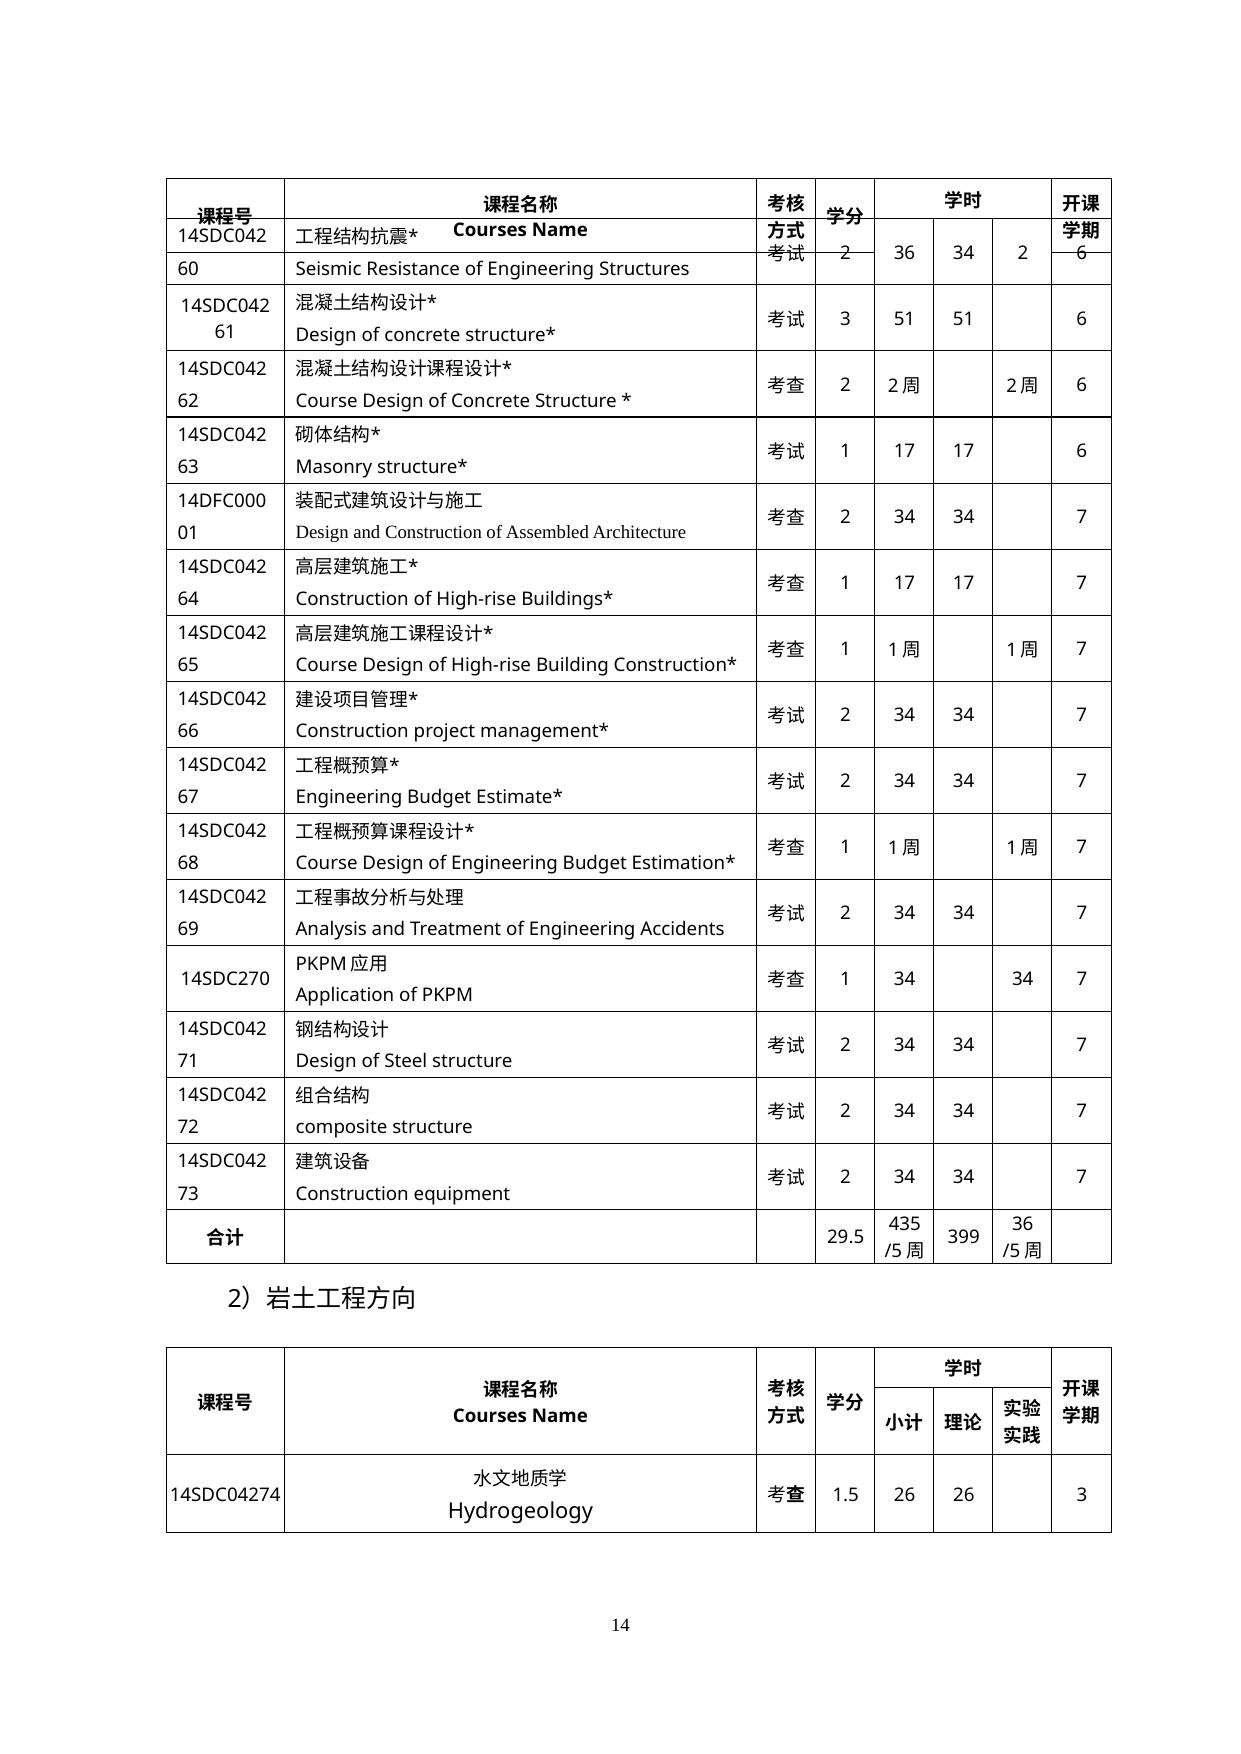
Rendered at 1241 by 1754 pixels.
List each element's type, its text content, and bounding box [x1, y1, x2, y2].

table_cell [993, 285, 1051, 350]
table_cell 3 [816, 285, 874, 350]
text 2）岩土工程方向 [177, 1264, 1063, 1329]
table_cell 考查 [757, 814, 815, 879]
table_cell 工程概预算课程设计* Course Design of Engineering Budget Estimation* [285, 814, 756, 879]
table_cell 高层建筑施工* Construction of High-rise Buildings* [285, 550, 756, 614]
table_cell 水文地质学 Hydrogeology [285, 1455, 756, 1532]
table_cell [993, 1078, 1051, 1143]
table_cell 34 [875, 748, 933, 813]
table_cell [993, 682, 1051, 747]
table_cell [993, 550, 1051, 614]
table_cell 1 [816, 418, 874, 482]
table_cell 34 [934, 219, 992, 284]
table_cell [285, 1210, 756, 1263]
table_cell 建筑设备 Construction equipment [285, 1144, 756, 1209]
table_cell 14SDC04265 [167, 616, 284, 681]
table_cell 考试 [757, 1078, 815, 1143]
table_cell 混凝土结构设计课程设计* Course Design of Concrete Structure * [285, 351, 756, 416]
table_cell [934, 946, 992, 1011]
table_cell 考试 [757, 418, 815, 482]
table_cell 1周 [993, 616, 1051, 681]
table_cell 14SDC04263 [167, 418, 284, 482]
table_cell 34 [875, 1144, 933, 1209]
table_cell 7 [1052, 748, 1111, 813]
table_cell 399 [934, 1210, 992, 1263]
table_cell 34 [934, 748, 992, 813]
table_cell 理论 [934, 1388, 992, 1454]
table_cell 7 [1052, 1144, 1111, 1209]
table_cell 钢结构设计 Design of Steel structure [285, 1012, 756, 1077]
table_cell 合计 [167, 1210, 284, 1263]
table_cell 14SDC04274 [167, 1455, 284, 1532]
table_cell [993, 748, 1051, 813]
table_cell 1 [816, 550, 874, 614]
table_cell 7 [1052, 880, 1111, 945]
table_cell 26 [934, 1455, 992, 1532]
table_cell 14SDC04260 [167, 219, 284, 252]
table_cell 3 [1052, 1455, 1111, 1532]
table_cell 14SDC04269 [167, 880, 284, 945]
table_header 开课 学期 [1052, 1348, 1111, 1454]
table_cell [993, 1012, 1051, 1077]
table_cell 34 [934, 484, 992, 548]
table_header 学分 [816, 1348, 874, 1454]
table_cell 435 /5周 [875, 1210, 933, 1263]
table_cell 7 [1052, 1012, 1111, 1077]
table_header 课程号 [167, 179, 284, 218]
table_cell 36 [875, 219, 933, 284]
table_cell 工程事故分析与处理 Analysis and Treatment of Engineering Accidents [285, 880, 756, 945]
table_cell 1 [816, 814, 874, 879]
table_cell 51 [934, 285, 992, 350]
table_cell 34 [934, 1078, 992, 1143]
table_cell 考试 [757, 253, 815, 284]
table_cell 1周 [875, 814, 933, 879]
table_cell 34 [875, 682, 933, 747]
table_cell [757, 1210, 815, 1263]
table_cell 建设项目管理* Construction project management* [285, 682, 756, 747]
table_cell 1周 [875, 616, 933, 681]
table_cell 14SDC270 [167, 946, 284, 1011]
table_cell 7 [1052, 682, 1111, 747]
table_cell 考查 [757, 351, 815, 416]
table_cell 2 [816, 484, 874, 548]
table_header 课程名称 Courses Name [285, 1348, 756, 1454]
table_cell 34 [934, 1012, 992, 1077]
table_cell 34 [993, 946, 1051, 1011]
table_cell 1.5 [816, 1455, 874, 1532]
table_cell [934, 351, 992, 416]
table_cell 34 [934, 1144, 992, 1209]
table_cell 14SDC04260 [167, 253, 284, 284]
table_cell 工程结构抗震* Seismic Resistance of Engineering Structures [285, 219, 756, 252]
table_cell 34 [875, 880, 933, 945]
table_cell 2 [816, 748, 874, 813]
table_cell 考查 [757, 484, 815, 548]
table_cell 2 [816, 1012, 874, 1077]
table_cell 14SDC04264 [167, 550, 284, 614]
table_cell 34 [934, 682, 992, 747]
table_cell 6 [1052, 418, 1111, 482]
table_header 学时 [875, 1348, 1051, 1387]
table_header 学时 [875, 179, 1051, 218]
table_cell 1 [816, 616, 874, 681]
table_cell [934, 616, 992, 681]
table_cell 29.5 [816, 1210, 874, 1263]
table_cell 考试 [757, 1012, 815, 1077]
table_cell 2 [816, 1144, 874, 1209]
table_cell [1052, 1210, 1111, 1263]
table_cell 2 [816, 880, 874, 945]
table_cell 考查 [757, 1455, 815, 1532]
table_cell 2 [816, 682, 874, 747]
table_cell [993, 1455, 1051, 1532]
table_cell 6 [1052, 351, 1111, 416]
table_cell 考试 [757, 748, 815, 813]
table_cell 7 [1052, 484, 1111, 548]
table_cell 6 [1052, 219, 1111, 252]
table_cell [993, 484, 1051, 548]
table_cell [993, 880, 1051, 945]
table_cell 51 [875, 285, 933, 350]
table_cell 工程概预算* Engineering Budget Estimate* [285, 748, 756, 813]
table_cell 7 [1052, 1078, 1111, 1143]
table_cell [993, 418, 1051, 482]
table_cell 36 /5周 [993, 1210, 1051, 1263]
table_cell 6 [1052, 285, 1111, 350]
table_cell 砌体结构* Masonry structure* [285, 418, 756, 482]
table_cell 17 [875, 550, 933, 614]
table_cell 14SDC04271 [167, 1012, 284, 1077]
table_cell 考查 [757, 946, 815, 1011]
table_cell 34 [875, 484, 933, 548]
table_cell 17 [875, 418, 933, 482]
table_cell 14SDC04268 [167, 814, 284, 879]
table_cell 高层建筑施工课程设计* Course Design of High-rise Building Construction* [285, 616, 756, 681]
table_cell 装配式建筑设计与施工 Design and Construction of Assembled Architecture [285, 484, 756, 548]
table_cell 34 [875, 1012, 933, 1077]
table_cell 7 [1052, 550, 1111, 614]
table_cell 考试 [757, 219, 815, 252]
table_cell 考试 [757, 285, 815, 350]
table_cell 考查 [757, 616, 815, 681]
table_cell 14SDC04262 [167, 351, 284, 416]
table_header 课程名称 Courses Name [285, 179, 756, 218]
table_cell 14DFC00001 [167, 484, 284, 548]
table_cell 考试 [757, 880, 815, 945]
table_cell 组合结构 composite structure [285, 1078, 756, 1143]
table_cell 34 [875, 946, 933, 1011]
table_cell 2 [816, 351, 874, 416]
table_cell 考试 [757, 1144, 815, 1209]
table_cell 2 [993, 219, 1051, 284]
table_header 课程号 [167, 1348, 284, 1454]
table_header 考核 方式 [757, 179, 815, 218]
table_cell 14SDC04261 [167, 285, 284, 350]
table_cell [993, 1144, 1051, 1209]
table_cell 考查 [757, 550, 815, 614]
table_header 考核 方式 [757, 1348, 815, 1454]
table_cell [934, 814, 992, 879]
table_cell 14SDC04266 [167, 682, 284, 747]
table_cell 26 [875, 1455, 933, 1532]
table_cell 2 [816, 1078, 874, 1143]
table_cell 工程结构抗震* Seismic Resistance of Engineering Structures [285, 253, 756, 284]
table_cell 混凝土结构设计* Design of concrete structure* [285, 285, 756, 350]
table_cell 7 [1052, 814, 1111, 879]
table_cell 考试 [757, 682, 815, 747]
table_cell 17 [934, 418, 992, 482]
table_cell 2 [816, 219, 874, 252]
table_cell 2周 [875, 351, 933, 416]
table_cell 14SDC04272 [167, 1078, 284, 1143]
table_header 学分 [816, 179, 874, 218]
table_cell 2 [816, 253, 874, 284]
table_cell 14SDC04273 [167, 1144, 284, 1209]
table_cell 6 [1052, 253, 1111, 284]
table_cell 17 [934, 550, 992, 614]
table_cell 7 [1052, 616, 1111, 681]
table_cell 14SDC04267 [167, 748, 284, 813]
table_cell 1 [816, 946, 874, 1011]
table_cell 2周 [993, 351, 1051, 416]
table_cell 实验 实践 [993, 1388, 1051, 1454]
table_cell 1周 [993, 814, 1051, 879]
table_cell PKPM应用 Application of PKPM [285, 946, 756, 1011]
table_cell 小计 [875, 1388, 933, 1454]
table_header 开课 学期 [1052, 179, 1111, 218]
table_cell 7 [1052, 946, 1111, 1011]
table_cell 34 [934, 880, 992, 945]
table_cell 34 [875, 1078, 933, 1143]
